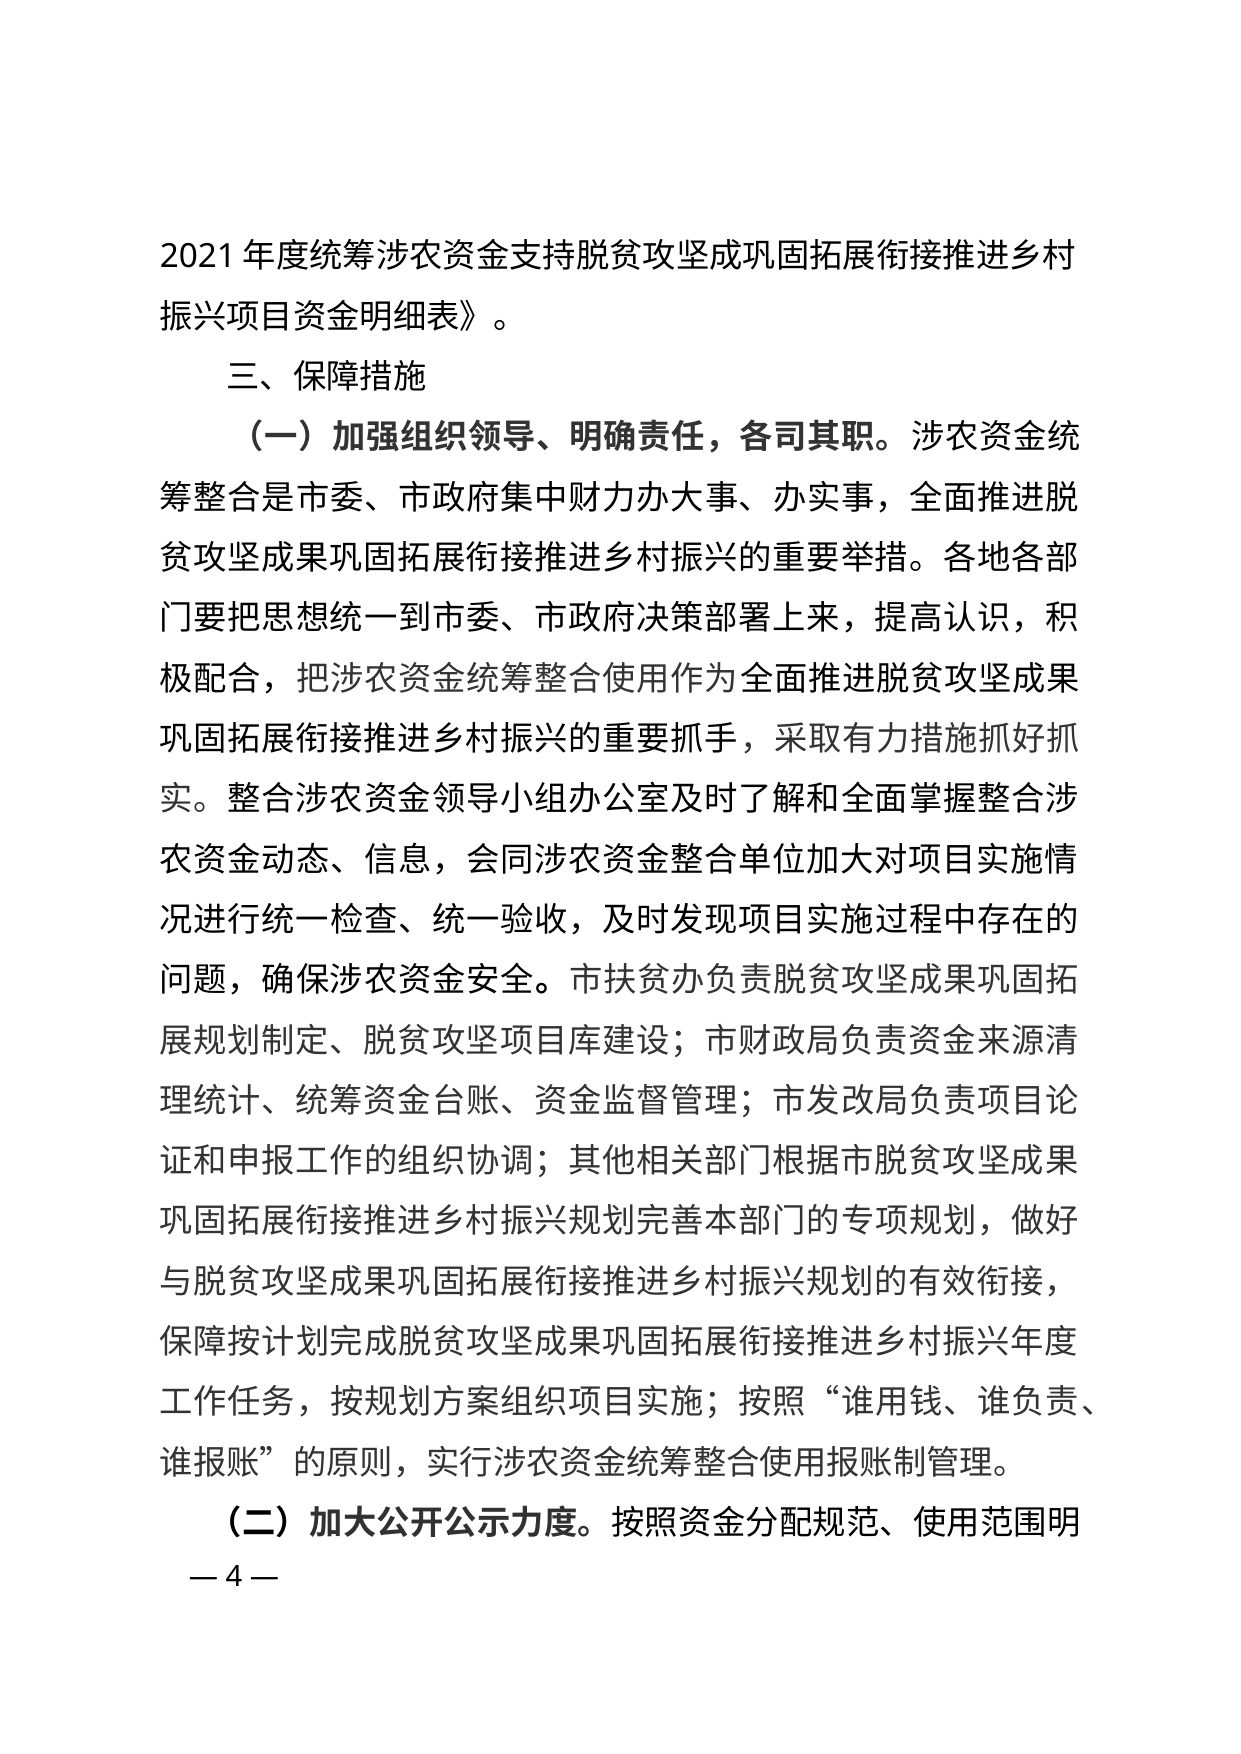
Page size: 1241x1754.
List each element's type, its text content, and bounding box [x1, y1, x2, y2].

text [159, 223, 1081, 344]
text （一）加强组织领导、明确责任，各司其职。涉农资金统筹整合是市委、市政府集中财力办大事、办实事，全面推进脱贫攻坚成果巩固拓展衔接推进乡村振兴的重要举措。各地各部门要把思想统一到市委、市政府决策部署上来，提高认识，积极配合，把涉农资金统筹整合使用作为全面推进脱贫攻坚成果巩固拓展衔接推进乡村振兴的重要抓手，采取有力措施抓好抓实。整合涉农资金领导小组办公室及时了解和全面掌握整合涉农资金动态、信息，会同涉农资金整合单位加大对项目实施情况进行统一检查、统一验收，及时发现项目实施过程中存在的问题，确保涉农资金安全。市扶贫办负责脱贫攻坚成果巩固拓展规划制定、脱贫攻坚项目库建设；市财政局负责资金来源清理统计、统筹资金台账、资金监督管理；市发改局负责项目论证和申报工作的组织协调；其他相关部门根据市脱贫攻坚成果巩固拓展衔接推进乡村振兴规划完善本部门的专项规划，做好与脱贫攻坚成果巩固拓展衔接推进乡村振兴规划的有效衔接，保障按计划完成脱贫攻坚成果巩固拓展衔接推进乡村振兴年度工作任务，按规划方案组织项目实施；按照“谁用钱、谁负责、谁报账”的原则，实行涉农资金统筹整合使用报账制管理。 [159, 404, 1081, 1490]
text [159, 1490, 1081, 1550]
text 三、保障措施 [159, 344, 1081, 404]
